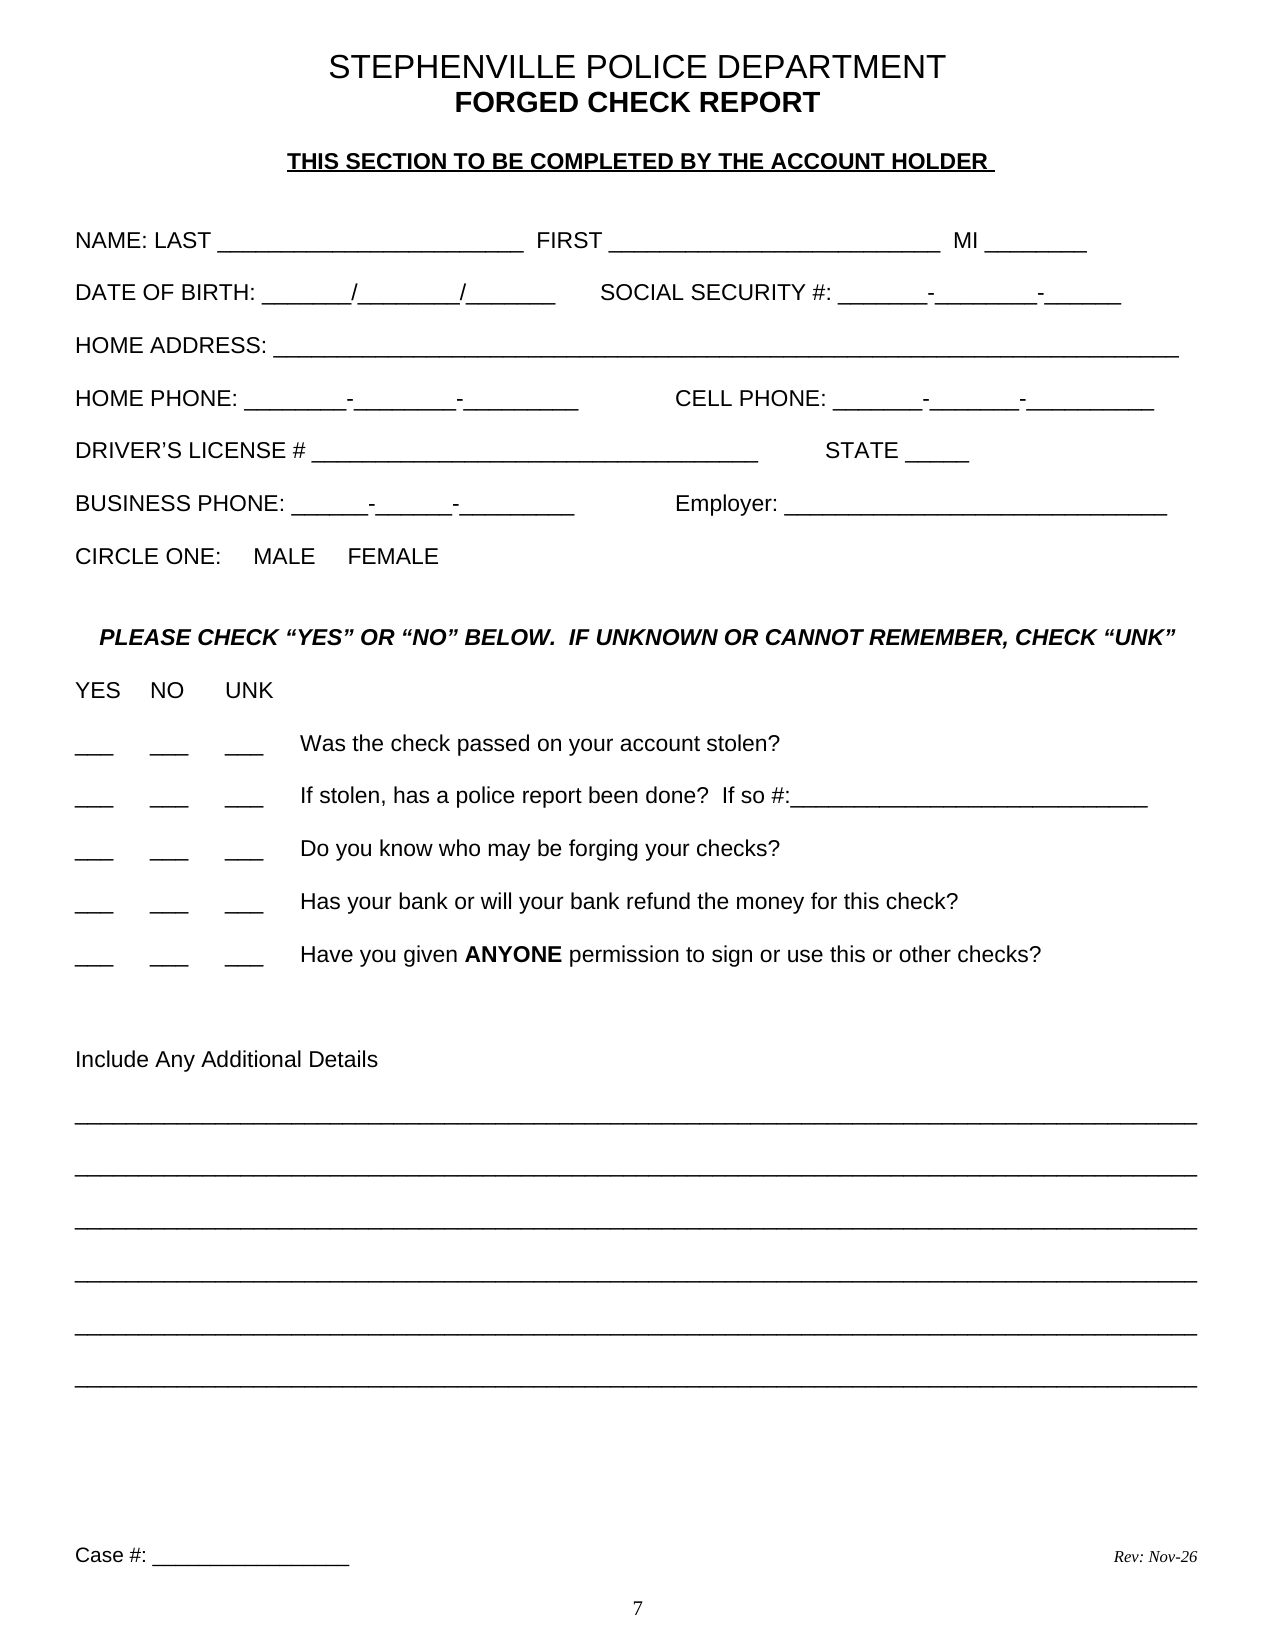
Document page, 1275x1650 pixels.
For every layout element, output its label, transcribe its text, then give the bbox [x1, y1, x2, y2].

text THIS SECTION TO BE COMPLETED BY THE ACCOUNT HOLDER [75, 148, 1200, 174]
text PLEASE CHECK “YES” OR “NO” BELOW. IF UNKNOWN OR CANNOT REMEMBER, CHECK “UNK” [75, 624, 1200, 651]
text HOME ADDRESS: _______________________________________________________________________ [75, 332, 1200, 358]
text ___ ___ ___ Have you given ANYONE permission to sign or use this or other checks? [75, 941, 1200, 967]
text CIRCLE ONE: MALE FEMALE [75, 543, 1200, 569]
text BUSINESS PHONE: ______-______-_________ Employer: ______________________________ [75, 490, 1200, 517]
text ________________________________________________________________________________________________________________________________________________________________________________________________________________________________________________________________________________________________________________________________________________________________________________________________________________________________________________________________________________________________________________________________________________ [75, 1099, 1200, 1389]
text ___ ___ ___ Has your bank or will your bank refund the money for this check? [75, 888, 1200, 914]
text DRIVER’S LICENSE # ___________________________________ STATE _____ [75, 437, 1200, 464]
text YES NO UNK [75, 677, 1200, 703]
text DATE OF BIRTH: _______/________/_______ SOCIAL SECURITY #: _______-________-______ [75, 279, 1200, 306]
text HOME PHONE: ________-________-_________ CELL PHONE: _______-_______-__________ [75, 385, 1200, 411]
text ___ ___ ___ If stolen, has a police report been done? If so #:____________________________ [75, 782, 1200, 809]
text ___ ___ ___ Do you know who may be forging your checks? [75, 835, 1200, 862]
text Include Any Additional Details [75, 1046, 1200, 1072]
text NAME: LAST ________________________ FIRST __________________________ MI ________ [75, 227, 1200, 253]
text ___ ___ ___ Was the check passed on your account stolen? [75, 730, 1200, 756]
